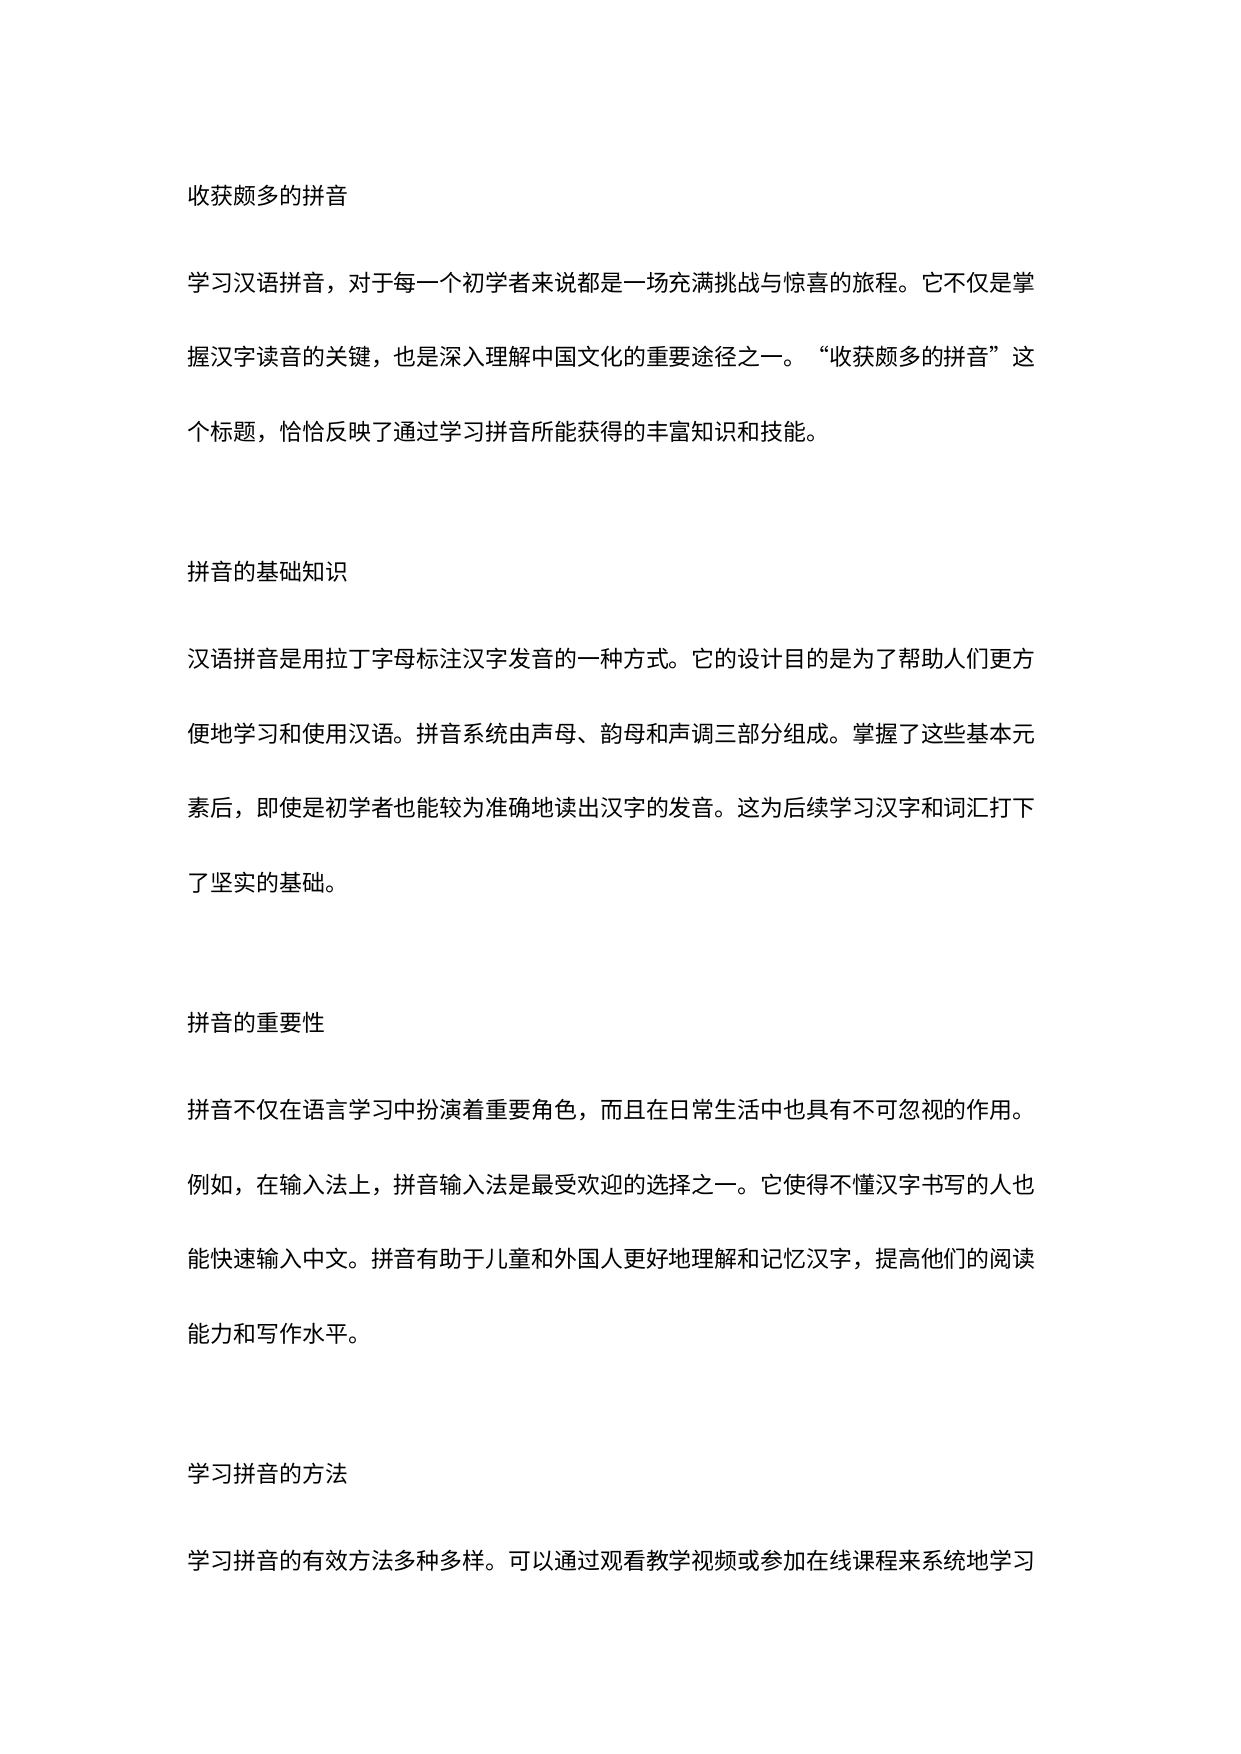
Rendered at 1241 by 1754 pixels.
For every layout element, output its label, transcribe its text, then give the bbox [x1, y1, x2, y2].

text 收获颇多的拼音 [187, 162, 1053, 227]
text 拼音的基础知识 [187, 538, 1053, 603]
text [187, 1527, 1053, 1592]
text 学习汉语拼音，对于每一个初学者来说都是一场充满挑战与惊喜的旅程。它不仅是掌握汉字读音的关键，也是深入理解中国文化的重要途径之一。“收获颇多的拼音”这个标题，恰恰反映了通过学习拼音所能获得的丰富知识和技能。 [187, 248, 1053, 463]
text 拼音不仅在语言学习中扮演着重要角色，而且在日常生活中也具有不可忽视的作用。例如，在输入法上，拼音输入法是最受欢迎的选择之一。它使得不懂汉字书写的人也能快速输入中文。拼音有助于儿童和外国人更好地理解和记忆汉字，提高他们的阅读能力和写作水平。 [187, 1076, 1053, 1365]
text 拼音的重要性 [187, 989, 1053, 1054]
text 学习拼音的方法 [187, 1440, 1053, 1505]
text 汉语拼音是用拉丁字母标注汉字发音的一种方式。它的设计目的是为了帮助人们更方便地学习和使用汉语。拼音系统由声母、韵母和声调三部分组成。掌握了这些基本元素后，即使是初学者也能较为准确地读出汉字的发音。这为后续学习汉字和词汇打下了坚实的基础。 [187, 625, 1053, 914]
